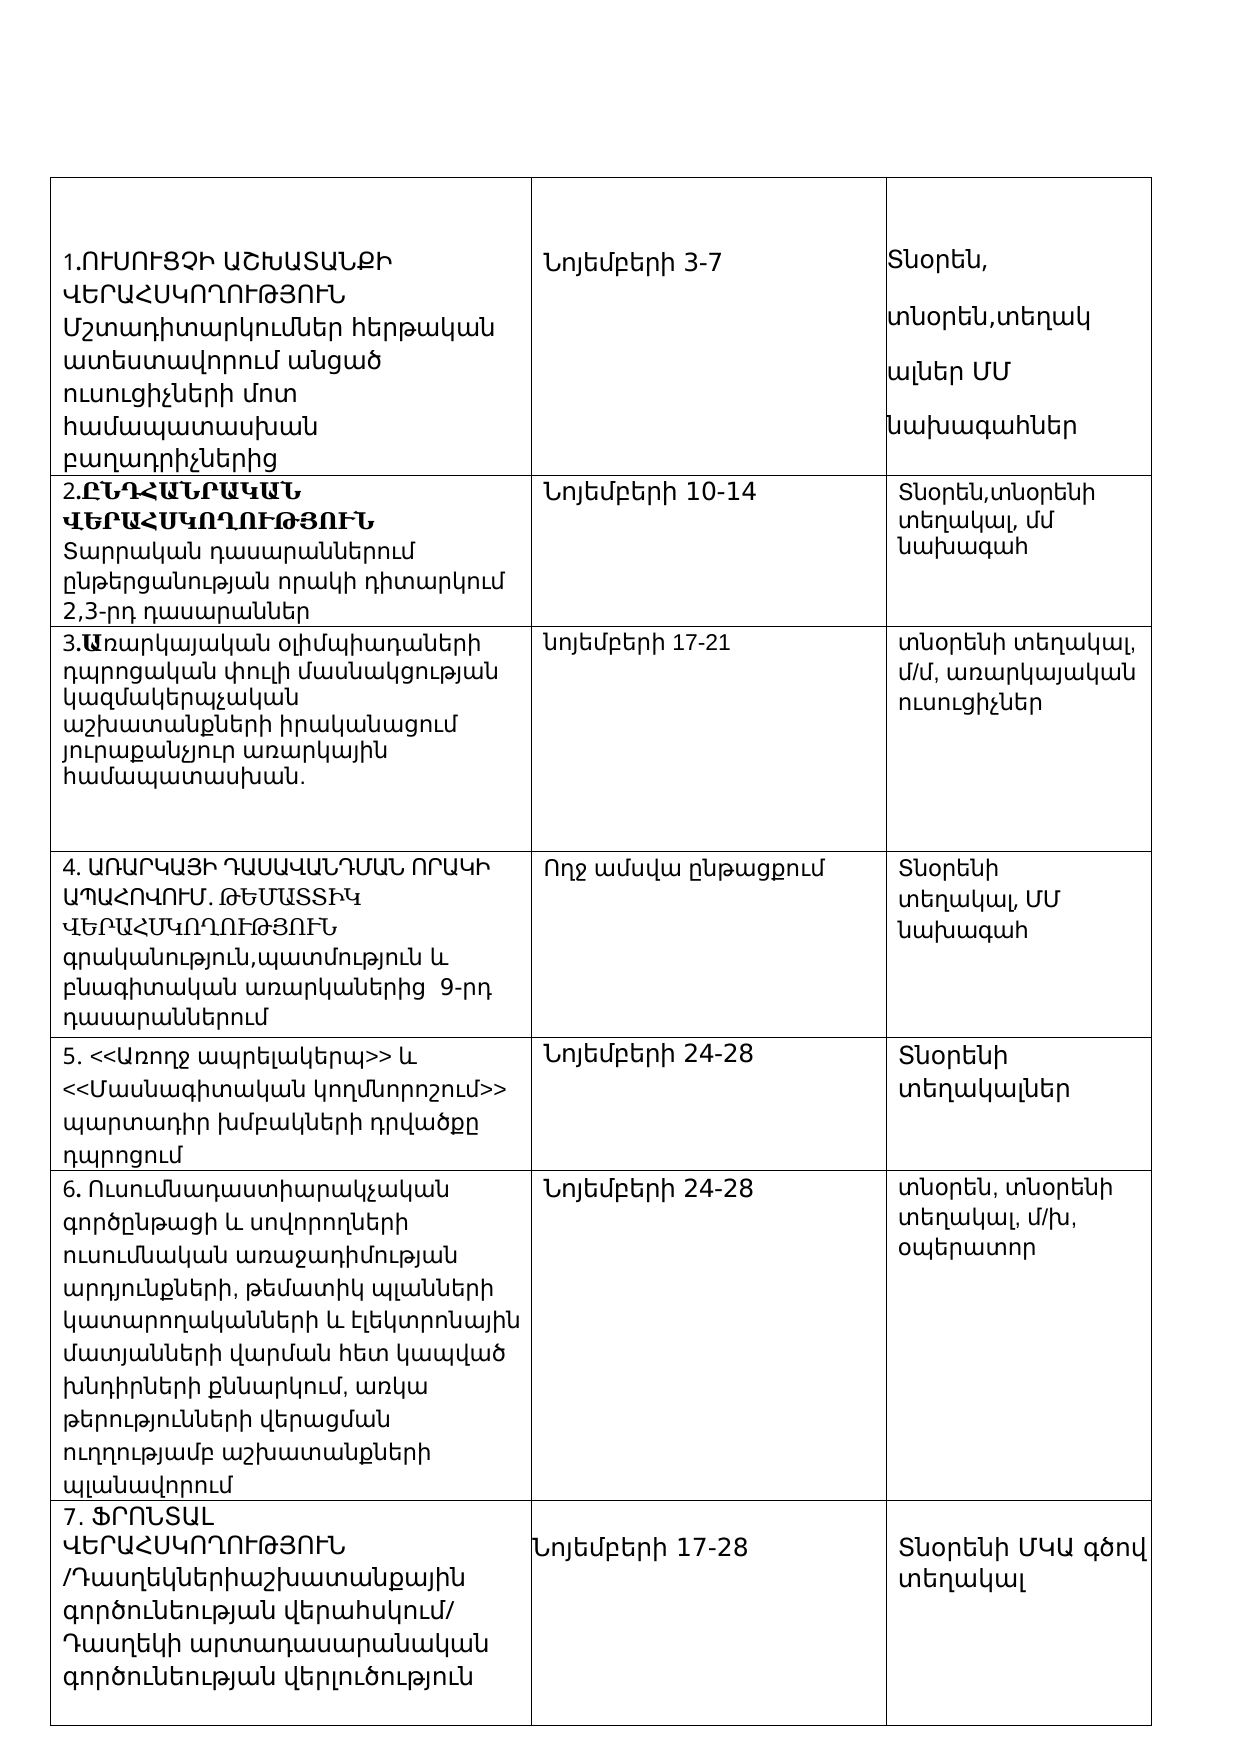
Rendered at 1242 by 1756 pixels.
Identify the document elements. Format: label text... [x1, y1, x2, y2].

table_cell Տնօրենի ՄԿԱ գծով տեղակալ [887, 1501, 1151, 1724]
table_cell 4. ԱՌԱՐԿԱՅԻ ԴԱՍԱՎԱՆԴՄԱՆ ՈՐԱԿԻ ԱՊԱՀՈՎՈՒՄ․ ԹԵՄԱՏՏԻԿ ՎԵՐԱՀՍԿՈՂՈՒԹՅՈՒՆ գրականություն,պատմություն և բնագիտական առարկաներից 9-րդ դասարաններում [51, 852, 531, 1037]
table_cell տնօրենի տեղակալ, մ/մ, առարկայական ուսուցիչներ [887, 627, 1151, 851]
table_cell 7․ ՖՐՈՆՏԱԼ ՎԵՐԱՀՍԿՈՂՈՒԹՅՈՒՆ /Դասղեկներիաշխատանքային գործունեության վերահսկում/ Դասղեկի արտադասարանական գործունեության վերլուծություն [51, 1501, 531, 1724]
table_cell Տնօրենի տեղակալներ [887, 1038, 1151, 1170]
table_cell 3.Առարկայական օլիմպիադաների դպրոցական փուլի մասնակցության կազմակերպչական աշխատանքների իրականացում յուրաքանչյուր առարկային համապատասխան. [51, 627, 531, 851]
table_cell նոյեմբերի 17-21 [532, 627, 886, 851]
table_header Տնօրեն, տնօրեն,տեղակալներ ՄՄ նախագահներ [887, 178, 1151, 474]
table_header Նոյեմբերի 3-7 [532, 178, 886, 474]
table_cell Նոյեմբերի 24-28 [532, 1038, 886, 1170]
table_cell 6. Ուսումնադաստիարակչական գործընթացի և սովորողների ուսումնական առաջադիմության արդյունքների, թեմատիկ պլանների կատարողականների և էլեկտրոնային մատյանների վարման հետ կապված խնդիրների քննարկում, առկա թերությունների վերացման ուղղությամբ աշխատանքների պլանավորում [51, 1171, 531, 1500]
table_header 1.ՈՒՍՈՒՑՉԻ ԱՇԽԱՏԱՆՔԻ ՎԵՐԱՀՍԿՈՂՈՒԹՅՈՒՆ Մշտադիտարկումներ հերթական ատեստավորում անցած ուսուցիչների մոտ համապատասխան բաղադրիչներից [51, 178, 531, 474]
table_cell Ողջ ամսվա ընթացքում [532, 852, 886, 1037]
table_cell Նոյեմբերի 24-28 [532, 1171, 886, 1500]
table_cell 5․ <<Առողջ ապրելակերպ>> և <<Մասնագիտական կողմնորոշում>> պարտադիր խմբակների դրվածքը դպրոցում [51, 1038, 531, 1170]
table_cell Նոյեմբերի 10-14 [532, 476, 886, 626]
table_cell Նոյեմբերի 17-28 [532, 1501, 886, 1724]
table_cell Տնօրեն,տնօրենի տեղակալ, մմ նախագահ [887, 476, 1151, 626]
table_cell տնօրեն, տնօրենի տեղակալ, մ/խ, օպերատոր [887, 1171, 1151, 1500]
table_cell 2.ԸՆԴՀԱՆՐԱԿԱՆ ՎԵՐԱՀՍԿՈՂՈՒԹՅՈՒՆ Տարրական դասարաններում ընթերցանության որակի դիտարկում 2,3-րդ դասարաններ [51, 476, 531, 626]
table_cell Տնօրենի տեղակալ, ՄՄ նախագահ [887, 852, 1151, 1037]
